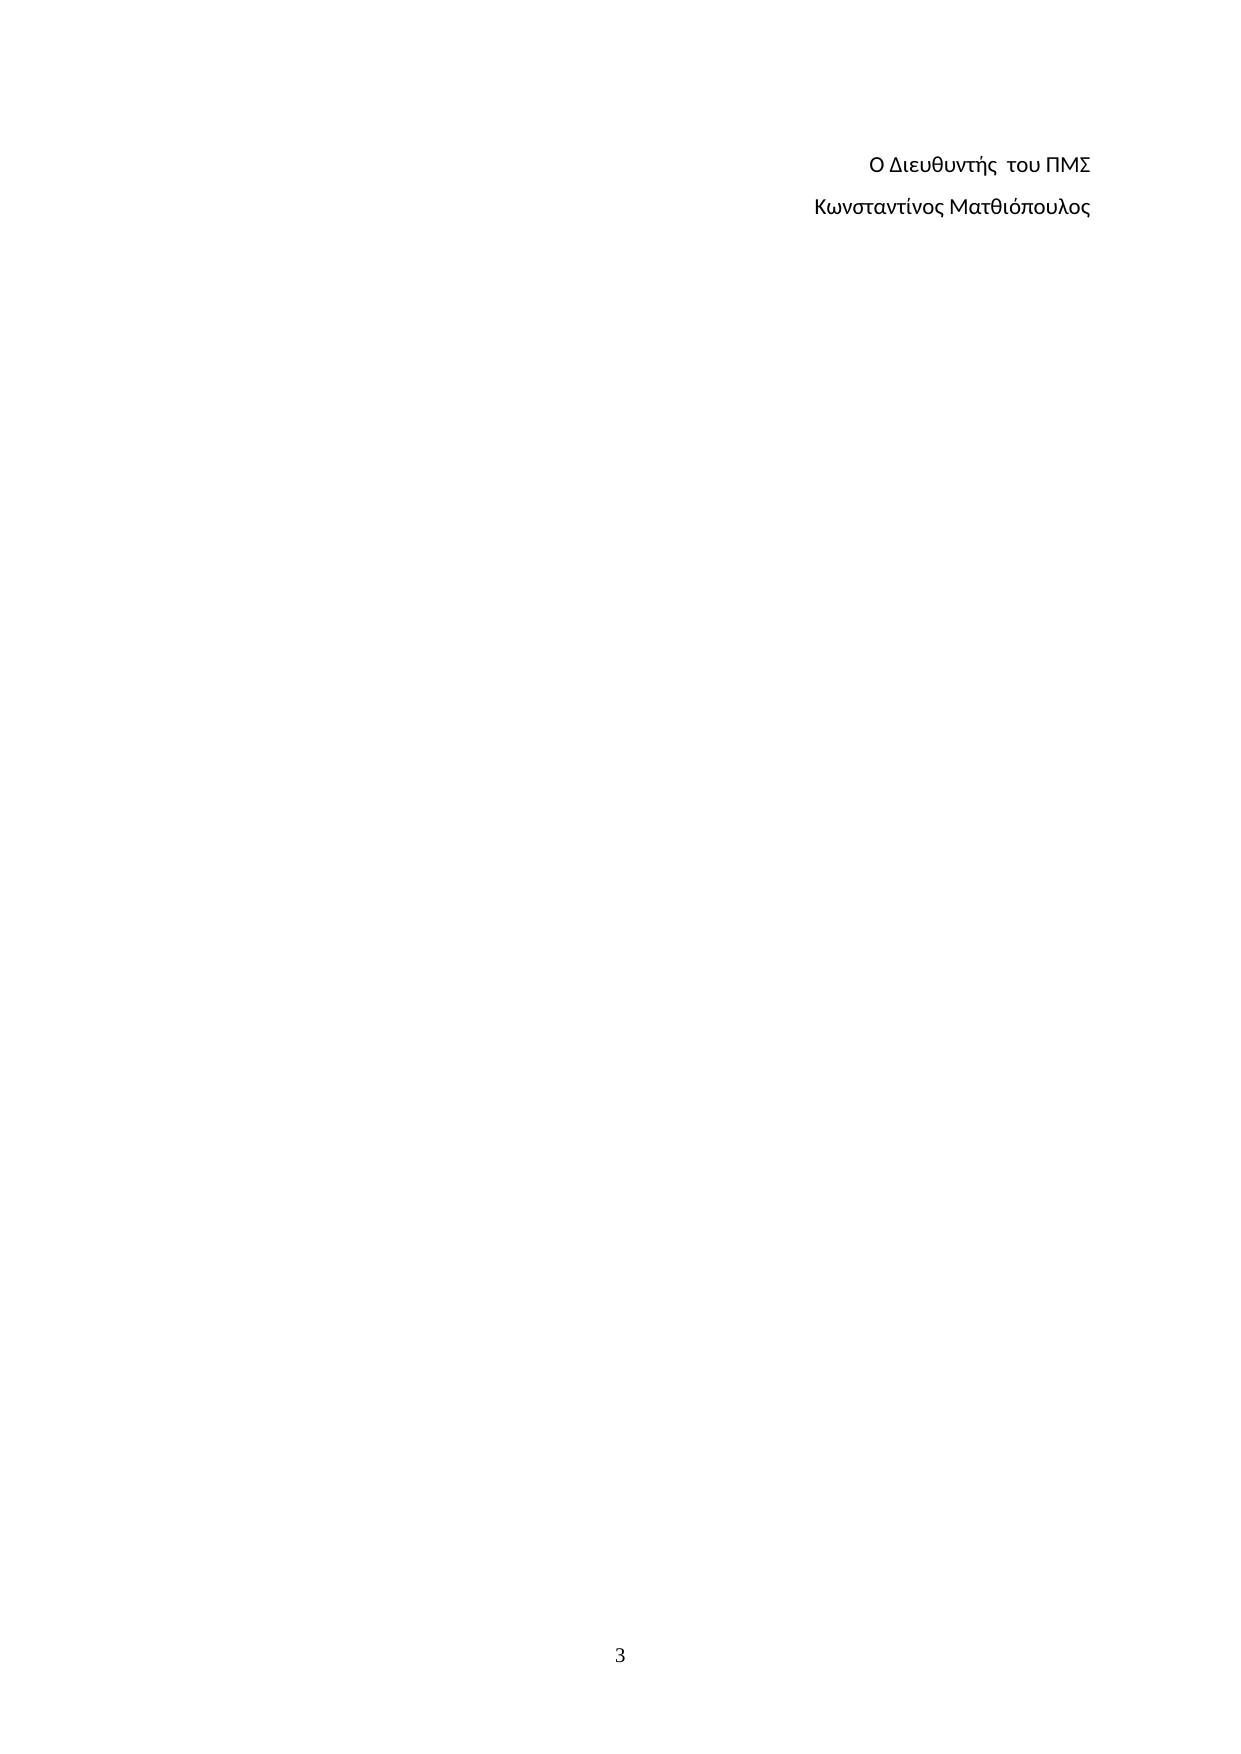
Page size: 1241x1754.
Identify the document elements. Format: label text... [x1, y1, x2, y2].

text Ο Διευθυντής του ΠΜΣ [150, 150, 1090, 178]
text Κωνσταντίνος Ματθιόπουλος [150, 192, 1090, 220]
